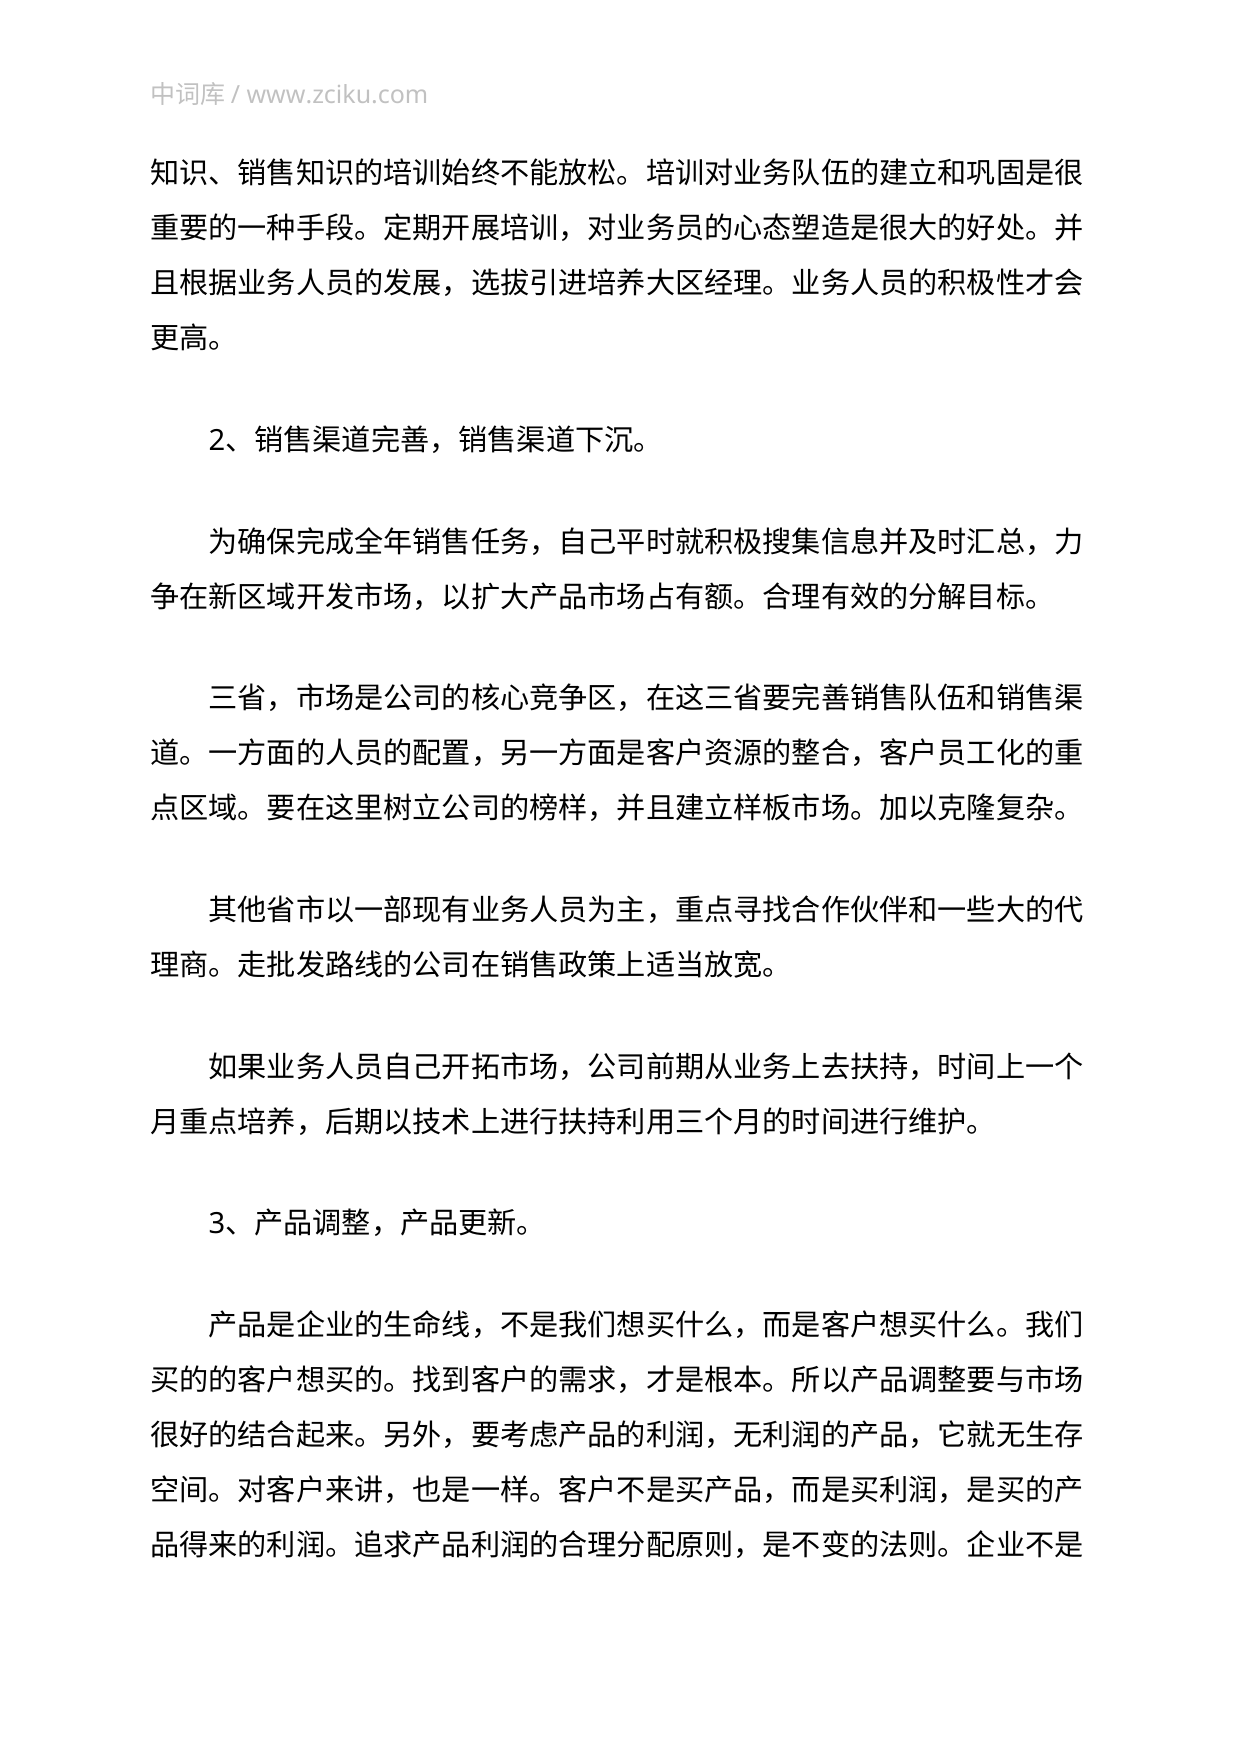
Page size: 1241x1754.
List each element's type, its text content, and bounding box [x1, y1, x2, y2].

text 为确保完成全年销售任务，自己平时就积极搜集信息并及时汇总，力争在新区域开发市场，以扩大产品市场占有额。合理有效的分解目标。 [150, 518, 1090, 616]
text 如果业务人员自己开拓市场，公司前期从业务上去扶持，时间上一个月重点培养，后期以技术上进行扶持利用三个月的时间进行维护。 [150, 1043, 1090, 1141]
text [150, 1302, 1090, 1564]
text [150, 150, 1090, 357]
text 2、销售渠道完善，销售渠道下沉。 [150, 416, 1090, 459]
text 3、产品调整，产品更新。 [150, 1200, 1090, 1242]
text 其他省市以一部现有业务人员为主，重点寻找合作伙伴和一些大的代理商。走批发路线的公司在销售政策上适当放宽。 [150, 887, 1090, 984]
text 三省，市场是公司的核心竞争区，在这三省要完善销售队伍和销售渠道。一方面的人员的配置，另一方面是客户资源的整合，客户员工化的重点区域。要在这里树立公司的榜样，并且建立样板市场。加以克隆复杂。 [150, 675, 1090, 827]
